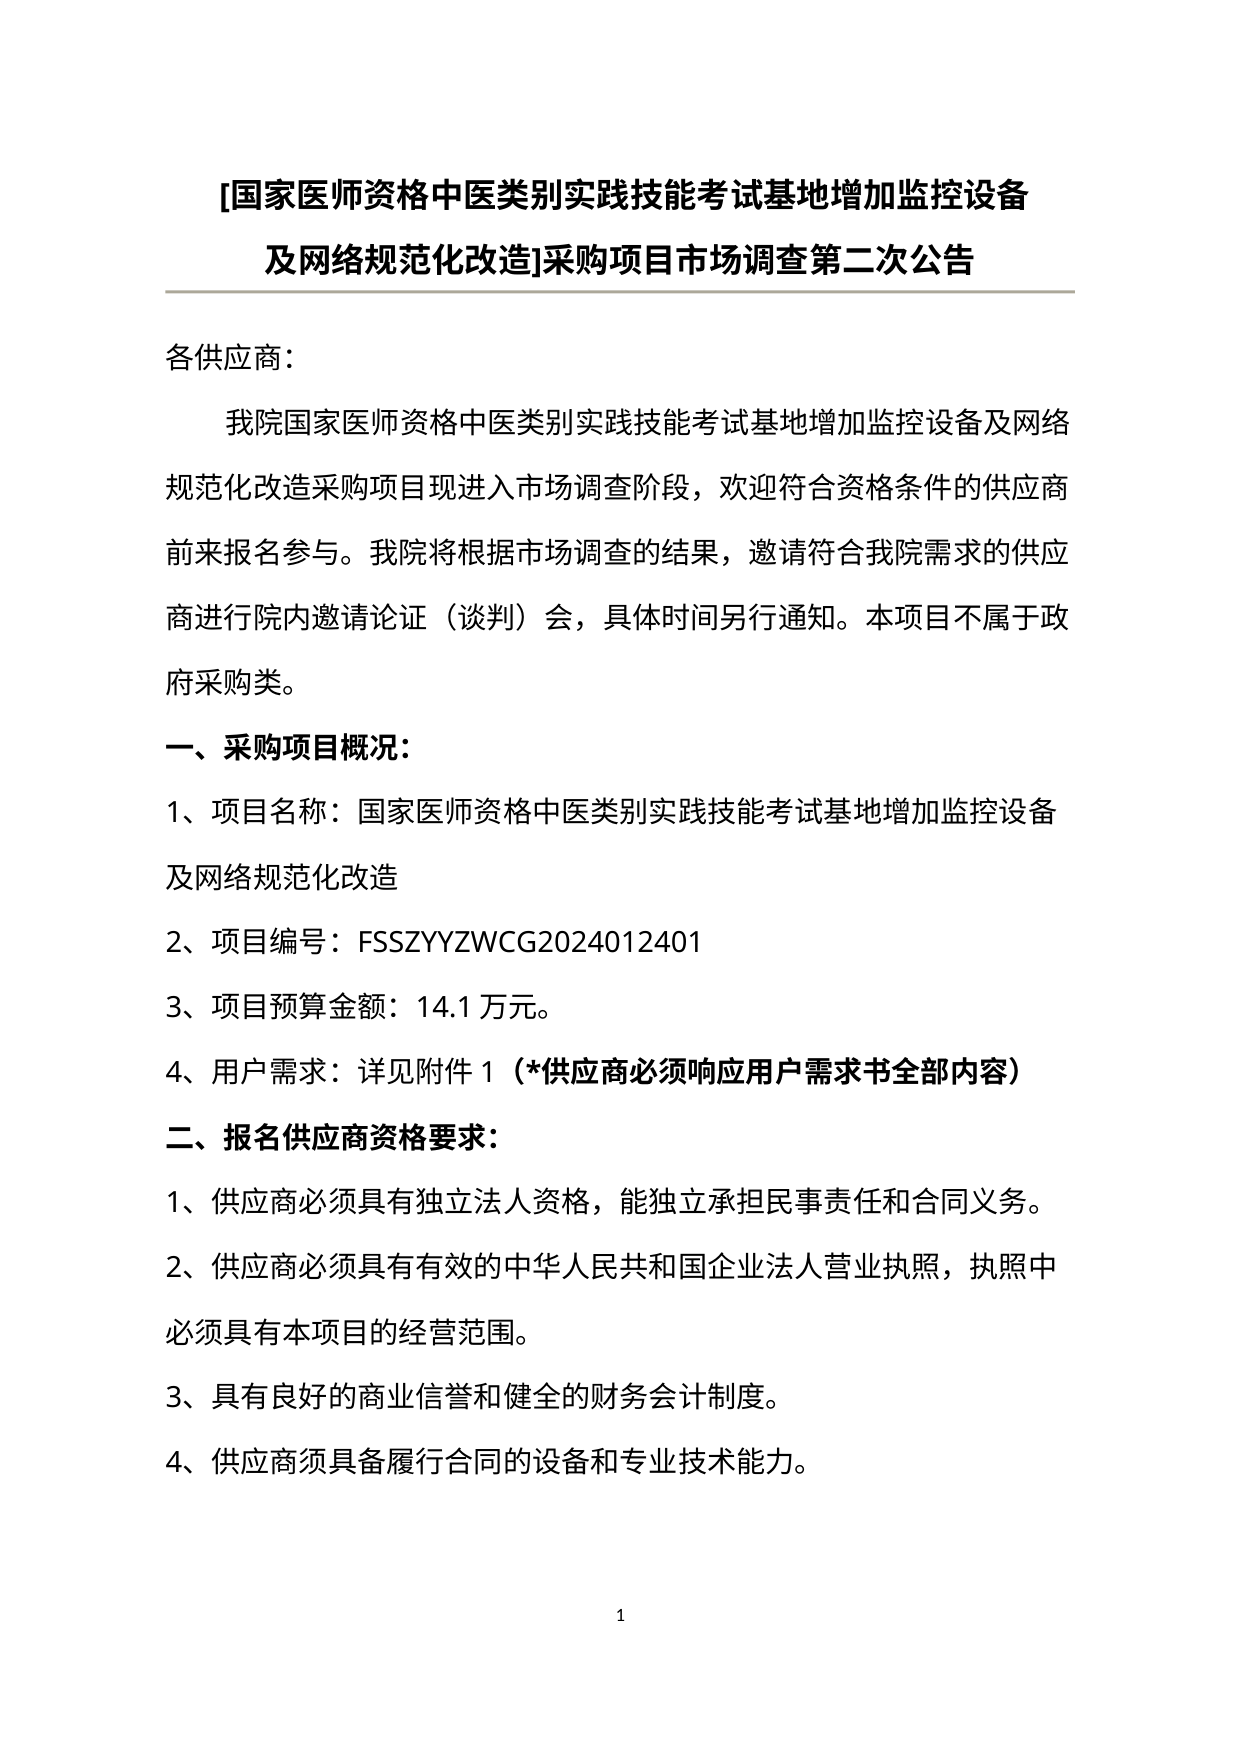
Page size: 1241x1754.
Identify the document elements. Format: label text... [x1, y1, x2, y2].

text 及网络规范化改造]采购项目市场调查第二次公告 [165, 225, 1075, 290]
text 1、供应商必须具有独立法人资格，能独立承担民事责任和合同义务。 [165, 1168, 1075, 1233]
text 4、用户需求：详见附件1（*供应商必须响应用户需求书全部内容） [165, 1038, 1075, 1103]
text 4、供应商须具备履行合同的设备和专业技术能力。 [165, 1428, 1075, 1493]
text 2、项目编号：FSSZYYZWCG2024012401 [165, 908, 1075, 973]
text [国家医师资格中医类别实践技能考试基地增加监控设备 [165, 160, 1075, 225]
text 各供应商： [165, 323, 1075, 388]
text 我院国家医师资格中医类别实践技能考试基地增加监控设备及网络规范化改造采购项目现进入市场调查阶段，欢迎符合资格条件的供应商前来报名参与。我院将根据市场调查的结果，邀请符合我院需求的供应商进行院内邀请论证（谈判）会，具体时间另行通知。本项目不属于政府采购类。 [165, 388, 1075, 713]
text 3、具有良好的商业信誉和健全的财务会计制度。 [165, 1363, 1075, 1428]
text 3、项目预算金额：14.1万元。 [165, 973, 1075, 1038]
text 二、报名供应商资格要求： [165, 1103, 1075, 1168]
text 一、采购项目概况： 1、项目名称：国家医师资格中医类别实践技能考试基地增加监控设备及网络规范化改造 [165, 713, 1075, 908]
text 2、供应商必须具有有效的中华人民共和国企业法人营业执照，执照中必须具有本项目的经营范围。 [165, 1233, 1075, 1363]
